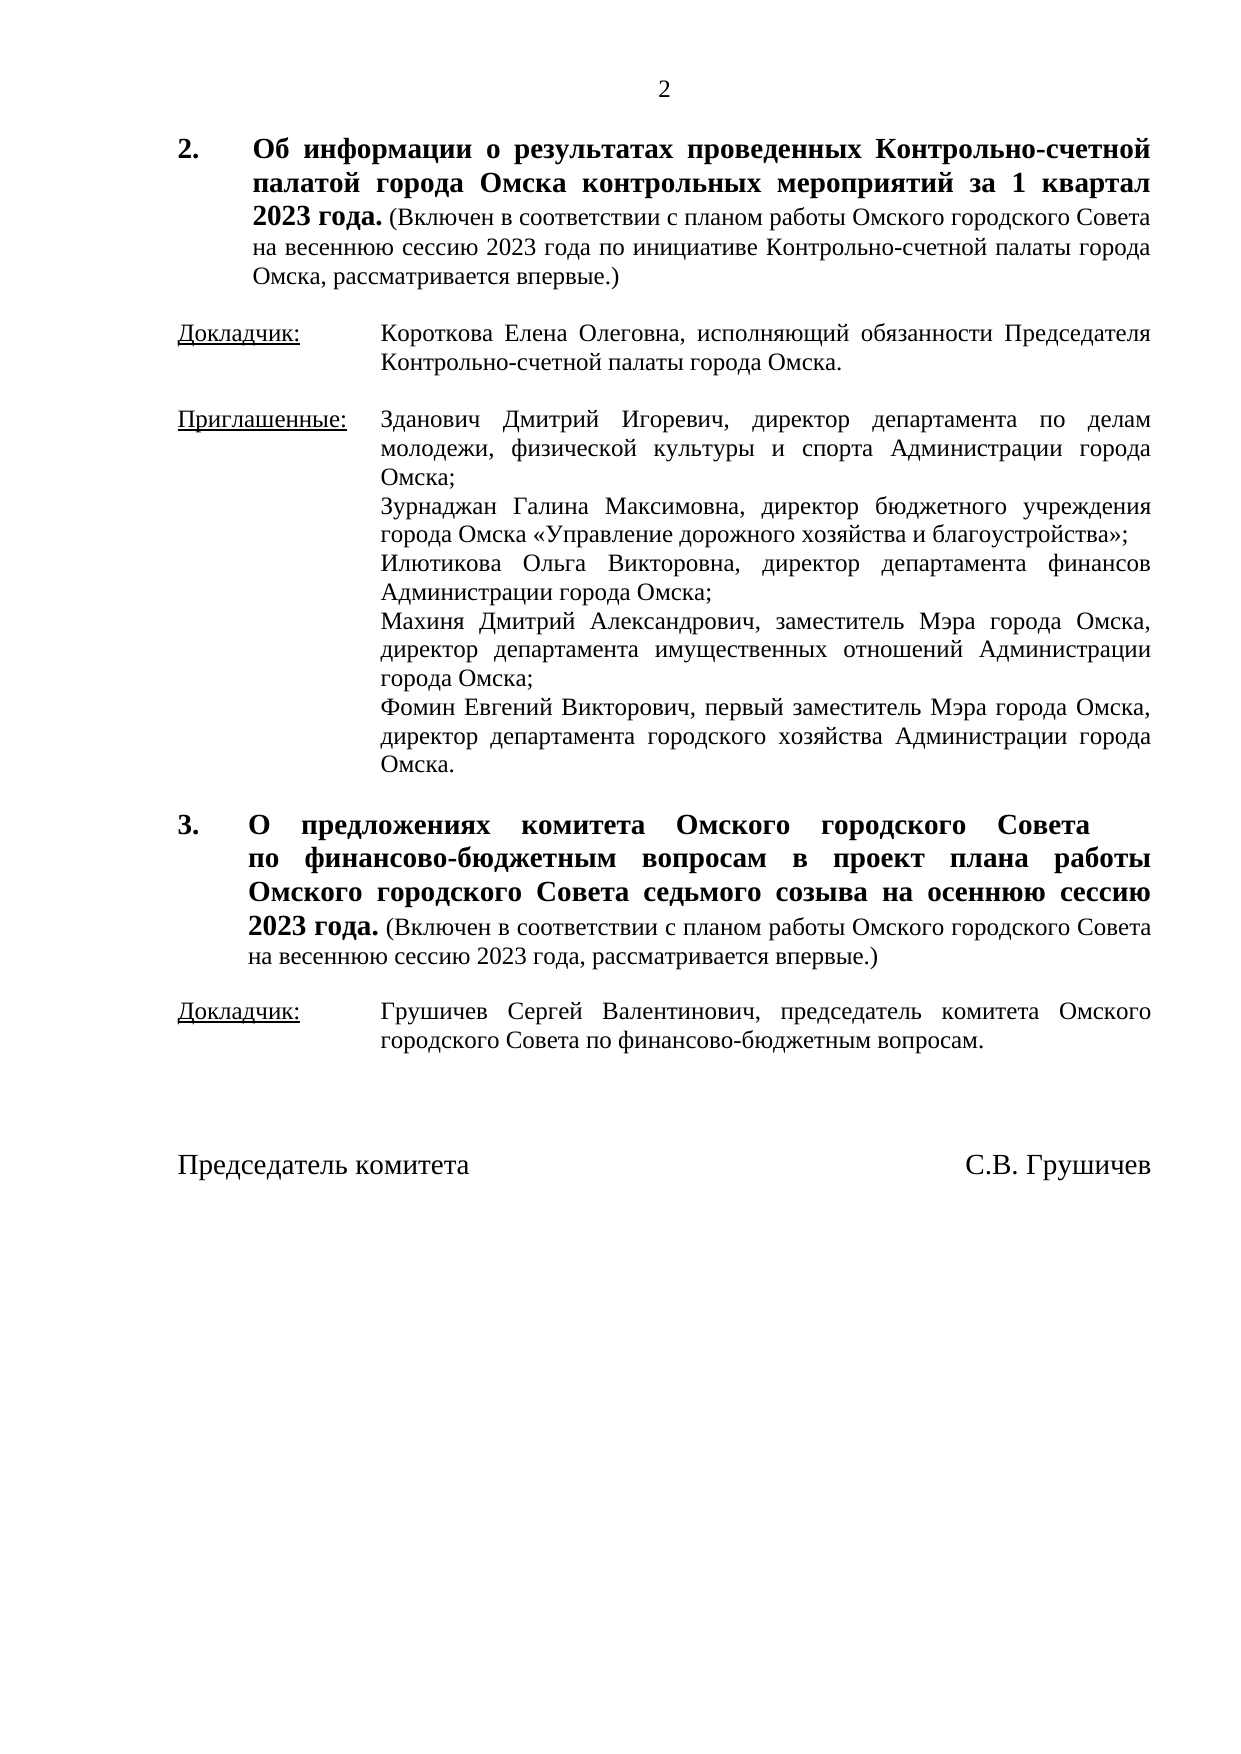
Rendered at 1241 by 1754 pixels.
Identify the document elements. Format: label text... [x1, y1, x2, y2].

table_cell Докладчик: [166, 996, 369, 1080]
table_cell Докладчик: [166, 318, 369, 404]
table_cell О предложениях комитета Омского городского Совета по финансово-бюджетным вопросам в проект плана работы Омского городского Совета седьмого созыва на осеннюю сессию 2023 года. (Включен в соответствии с планом работы Омского городского Совета на весеннюю сессию 2023 года, рассматривается впервые.) [166, 807, 1163, 996]
table_cell Приглашенные: [166, 405, 369, 807]
table_cell Короткова Елена Олеговна, исполняющий обязанности Председателя Контрольно-счетной палаты города Омска. [369, 318, 1163, 404]
text Председатель комитета С.В. Грушичев [177, 1147, 1152, 1181]
table_cell Об информации о результатах проведенных Контрольно-счетной палатой города Омска контрольных мероприятий за 1 квартал 2023 года. (Включен в соответствии с планом работы Омского городского Совета на весеннюю сессию 2023 года по инициативе Контрольно-счетной палаты города Омска, рассматривается впервые.) [166, 131, 1163, 318]
table_cell Грушичев Сергей Валентинович, председатель комитета Омского городского Совета по финансово-бюджетным вопросам. [369, 996, 1163, 1080]
table_cell Зданович Дмитрий Игоревич, директор департамента по делам молодежи, физической культуры и спорта Администрации города Омска; Зурнаджан Галина Максимовна, директор бюджетного учреждения города Омска «Управление дорожного хозяйства и благоустройства»; Илютикова Ольга Викторовна, директор департамента финансов Администрации города Омска; Махиня Дмитрий Александрович, заместитель Мэра города Омска, директор департамента имущественных отношений Администрации города Омска; Фомин Евгений Викторович, первый заместитель Мэра города Омска, директор департамента городского хозяйства Администрации города Омска. [369, 405, 1163, 807]
